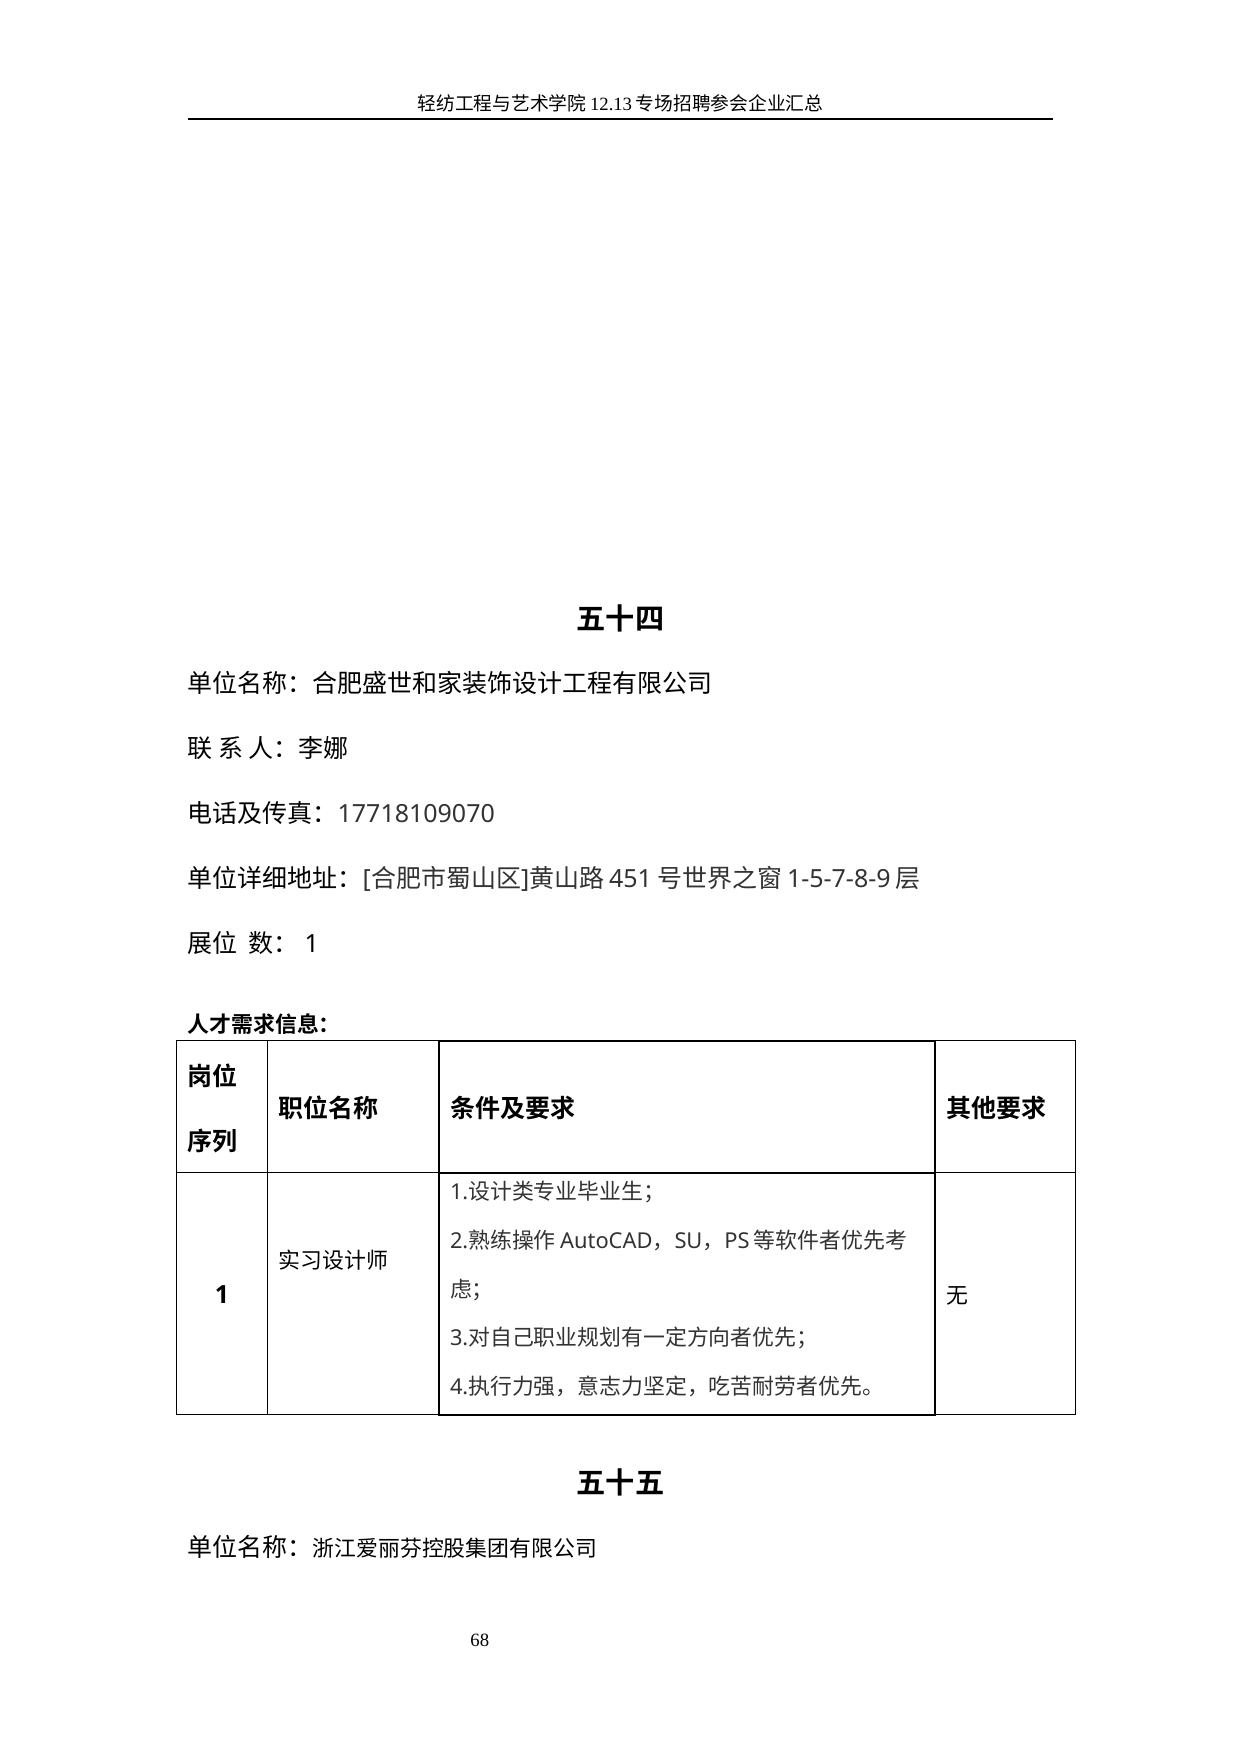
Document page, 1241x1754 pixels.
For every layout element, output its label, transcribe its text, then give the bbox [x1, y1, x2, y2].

table_cell 1.设计类专业毕业生； 2.熟练操作AutoCAD，SU，PS等软件者优先考虑； 3.对自己职业规划有一定方向者优先； 4.执行力强，意志力坚定，吃苦耐劳者优先。 [440, 1174, 934, 1414]
text 人才需求信息： [187, 1007, 1053, 1039]
text 电话及传真：17718109070 [187, 779, 1053, 844]
text 联 系 人：李娜 [187, 714, 1053, 779]
table_cell 无 [936, 1173, 1075, 1414]
table_header 条件及要求 [440, 1042, 934, 1172]
table_cell 1 [177, 1173, 267, 1414]
table_header 其他要求 [936, 1041, 1075, 1172]
text 单位名称：浙江爱丽芬控股集团有限公司 [187, 1513, 1053, 1578]
text 五十四 [187, 584, 1053, 649]
table_header 职位名称 [268, 1041, 438, 1172]
text 单位详细地址：[合肥市蜀山区]黄山路451号世界之窗1-5-7-8-9层 [187, 844, 1053, 909]
table_cell 实习设计师 [268, 1173, 438, 1414]
text 五十五 [187, 1448, 1053, 1513]
table_header 岗位序列 [177, 1041, 267, 1172]
text 单位名称：合肥盛世和家装饰设计工程有限公司 [187, 649, 1053, 714]
text 展位 数： 1 [187, 909, 1053, 974]
